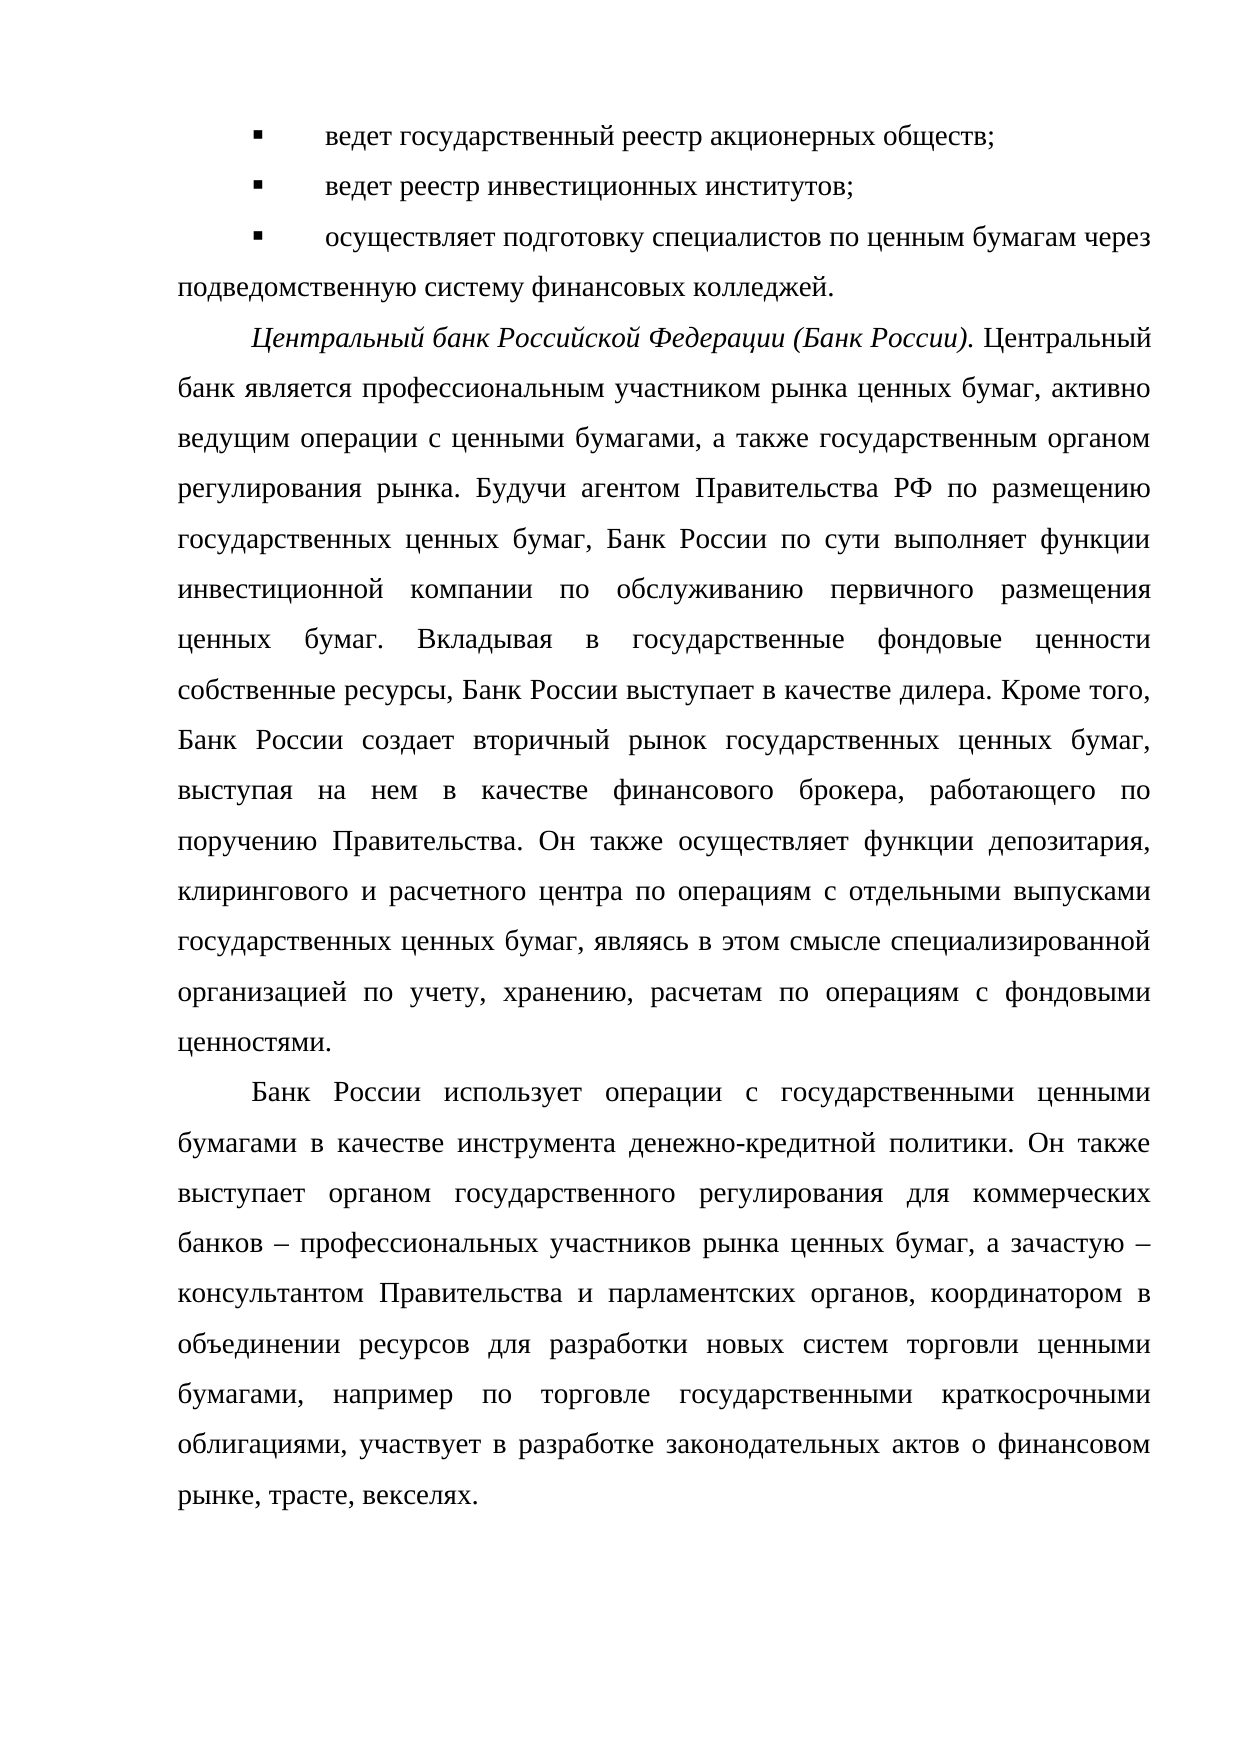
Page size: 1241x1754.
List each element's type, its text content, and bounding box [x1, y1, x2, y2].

text Центральный банк Российской Федерации (Банк России). Центральный банк является профессиональным участником рынка ценных бумаг, активно ведущим операции с ценными бумагами, а также государственным органом регулирования рынка. Будучи агентом Правительства РФ по размещению государственных ценных бумаг, Банк России по сути выполняет функции инвестиционной компании по обслуживанию первичного размещения ценных бумаг. Вкладывая в государственные фондовые ценности собственные ресурсы, Банк России выступает в качестве дилера. Кроме того, Банк России создает вторичный рынок государственных ценных бумаг, выступая на нем в качестве финансового брокера, работающего по поручению Правительства. Он также осуществляет функции депозитария, клирингового и расчетного центра по операциям с отдельными выпусками государственных ценных бумаг, являясь в этом смысле специализированной организацией по учету, хранению, расчетам по операциям с фондовыми ценностями. [177, 320, 1152, 1058]
list осуществляет подготовку специалистов по ценным бумагам через подведомственную систему финансовых колледжей. [177, 219, 1152, 303]
list ведет реестр инвестиционных институтов; [177, 168, 1152, 202]
list ведет государственный реестр акционерных обществ; [177, 118, 1152, 152]
text Банк России использует операции с государственными ценными бумагами в качестве инструмента денежно-кредитной политики. Он также выступает органом государственного регулирования для коммерческих банков – профессиональных участников рынка ценных бумаг, а зачастую – консультантом Правительства и парламентских органов, координатором в объединении ресурсов для разработки новых систем торговли ценными бумагами, например по торговле государственными краткосрочными облигациями, участвует в разработке законодательных актов о финансовом рынке, трасте, векселях. [177, 1074, 1152, 1510]
